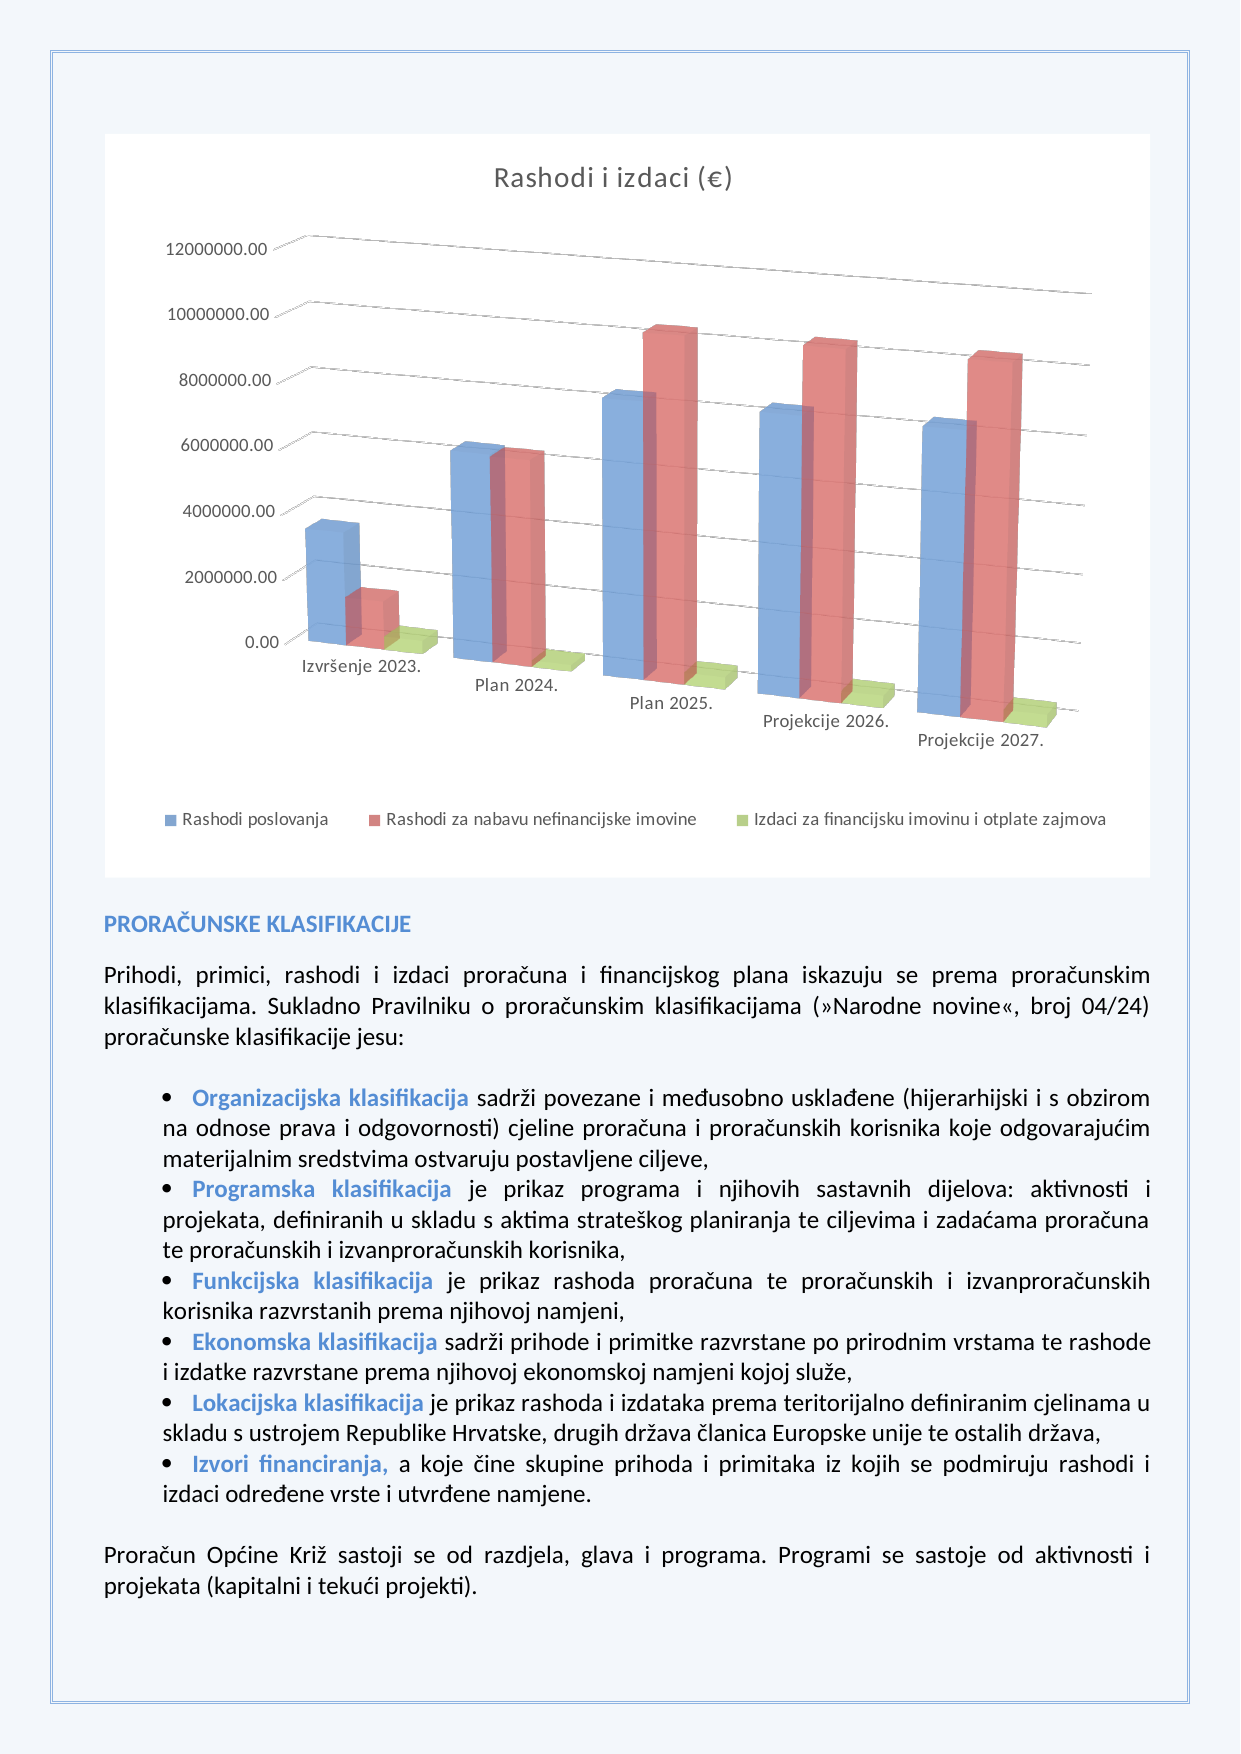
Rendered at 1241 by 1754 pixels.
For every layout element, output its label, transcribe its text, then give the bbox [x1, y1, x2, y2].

list Organizacijska klasifikacija sadrži povezane i međusobno usklađene (hijerarhijski i s obzirom na odnose prava i odgovornosti) cjeline proračuna i proračunskih korisnika koje odgovarajućim materijalnim sredstvima ostvaruju postavljene ciljeve, [162, 1082, 1152, 1173]
text PRORAČUNSKE KLASIFIKACIJE [103, 908, 1152, 939]
list Programska klasifikacija je prikaz programa i njihovih sastavnih dijelova: aktivnosti i projekata, definiranih u skladu s aktima strateškog planiranja te ciljevima i zadaćama proračuna te proračunskih i izvanproračunskih korisnika, [162, 1173, 1152, 1265]
list Funkcijska klasifikacija je prikaz rashoda proračuna te proračunskih i izvanproračunskih korisnika razvrstanih prema njihovoj namjeni, [162, 1265, 1152, 1326]
list Lokacijska klasifikacija je prikaz rashoda i izdataka prema teritorijalno definiranim cjelinama u skladu s ustrojem Republike Hrvatske, drugih država članica Europske unije te ostalih država, [162, 1387, 1152, 1448]
text Prihodi, primici, rashodi i izdaci proračuna i financijskog plana iskazuju se prema proračunskim klasifikacijama. Sukladno Pravilniku o proračunskim klasifikacijama (»Narodne novine«, broj 04/24) proračunske klasifikacije jesu: [103, 959, 1152, 1051]
text Proračun Općine Križ sastoji se od razdjela, glava i programa. Programi se sastoje od aktivnosti i projekata (kapitalni i tekući projekti). [103, 1539, 1152, 1601]
list Izvori financiranja, a koje čine skupine prihoda i primitaka iz kojih se podmiruju rashodi i izdaci određene vrste i utvrđene namjene. [162, 1448, 1152, 1509]
list Ekonomska klasifikacija sadrži prihode i primitke razvrstane po prirodnim vrstama te rashode i izdatke razvrstane prema njihovoj ekonomskoj namjeni kojoj služe, [162, 1326, 1152, 1387]
